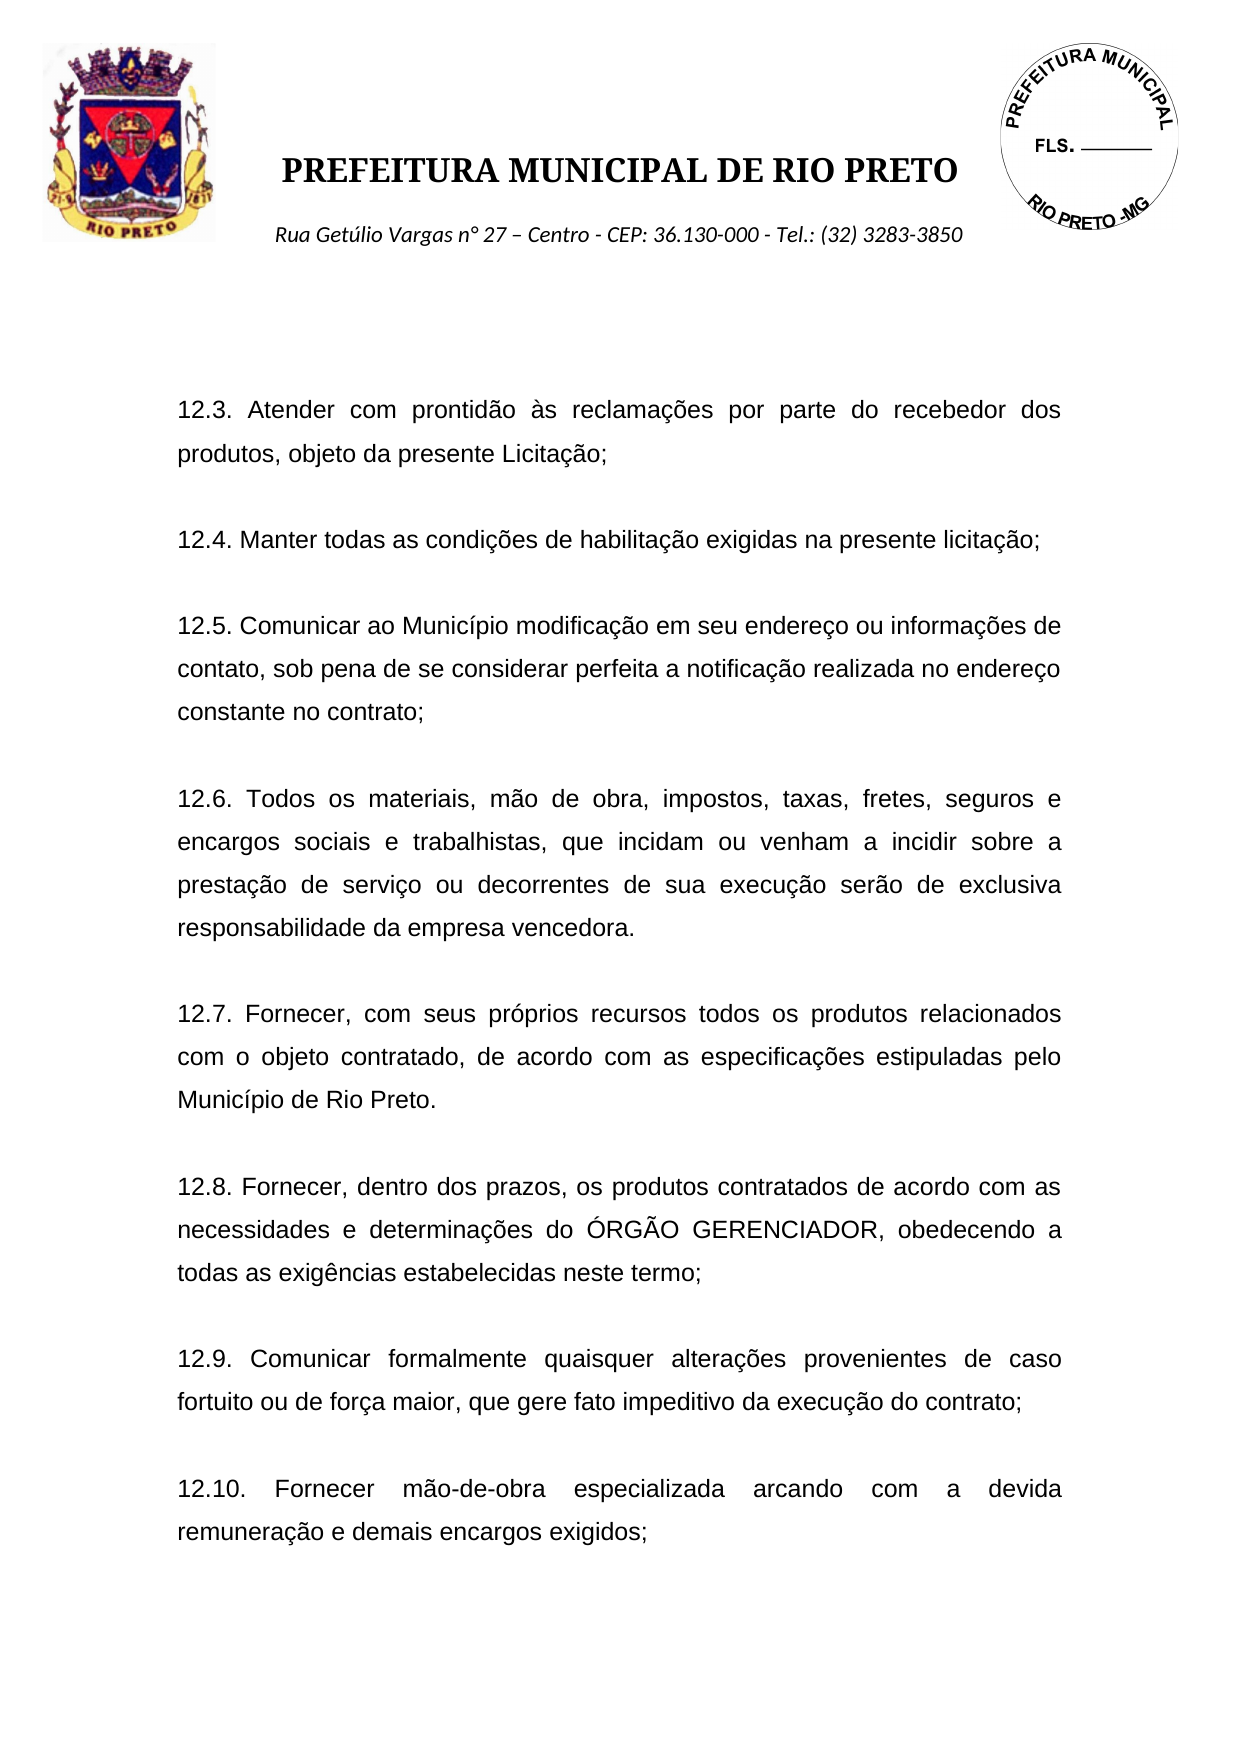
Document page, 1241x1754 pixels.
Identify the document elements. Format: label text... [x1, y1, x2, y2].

text 12.3. Atender com prontidão às reclamações por parte do recebedor dos produtos, objeto da presente Licitação; [177, 396, 1063, 467]
text 12.5. Comunicar ao Município modificação em seu endereço ou informações de contato, sob pena de se considerar perfeita a notificação realizada no endereço constante no contrato; [177, 611, 1063, 726]
text 12.9. Comunicar formalmente quaisquer alterações provenientes de caso fortuito ou de força maior, que gere fato impeditivo da execução do contrato; [177, 1344, 1063, 1416]
text 12.8. Fornecer, dentro dos prazos, os produtos contratados de acordo com as necessidades e determinações do ÓRGÃO GERENCIADOR, obedecendo a todas as exigências estabelecidas neste termo; [177, 1172, 1063, 1287]
text 12.4. Manter todas as condições de habilitação exigidas na presente licitação; [177, 525, 1063, 554]
text 12.7. Fornecer, com seus próprios recursos todos os produtos relacionados com o objeto contratado, de acordo com as especificações estipuladas pelo Município de Rio Preto. [177, 999, 1063, 1114]
picture [42, 43, 216, 242]
text 12.6. Todos os materiais, mão de obra, impostos, taxas, fretes, seguros e encargos sociais e trabalhistas, que incidam ou venham a incidir sobre a prestação de serviço ou decorrentes de sua execução serão de exclusiva responsabilidade da empresa vencedora. [177, 784, 1063, 942]
text 12.10. Fornecer mão-de-obra especializada arcando com a devida remuneração e demais encargos exigidos; [177, 1474, 1063, 1546]
picture [1000, 43, 1179, 230]
